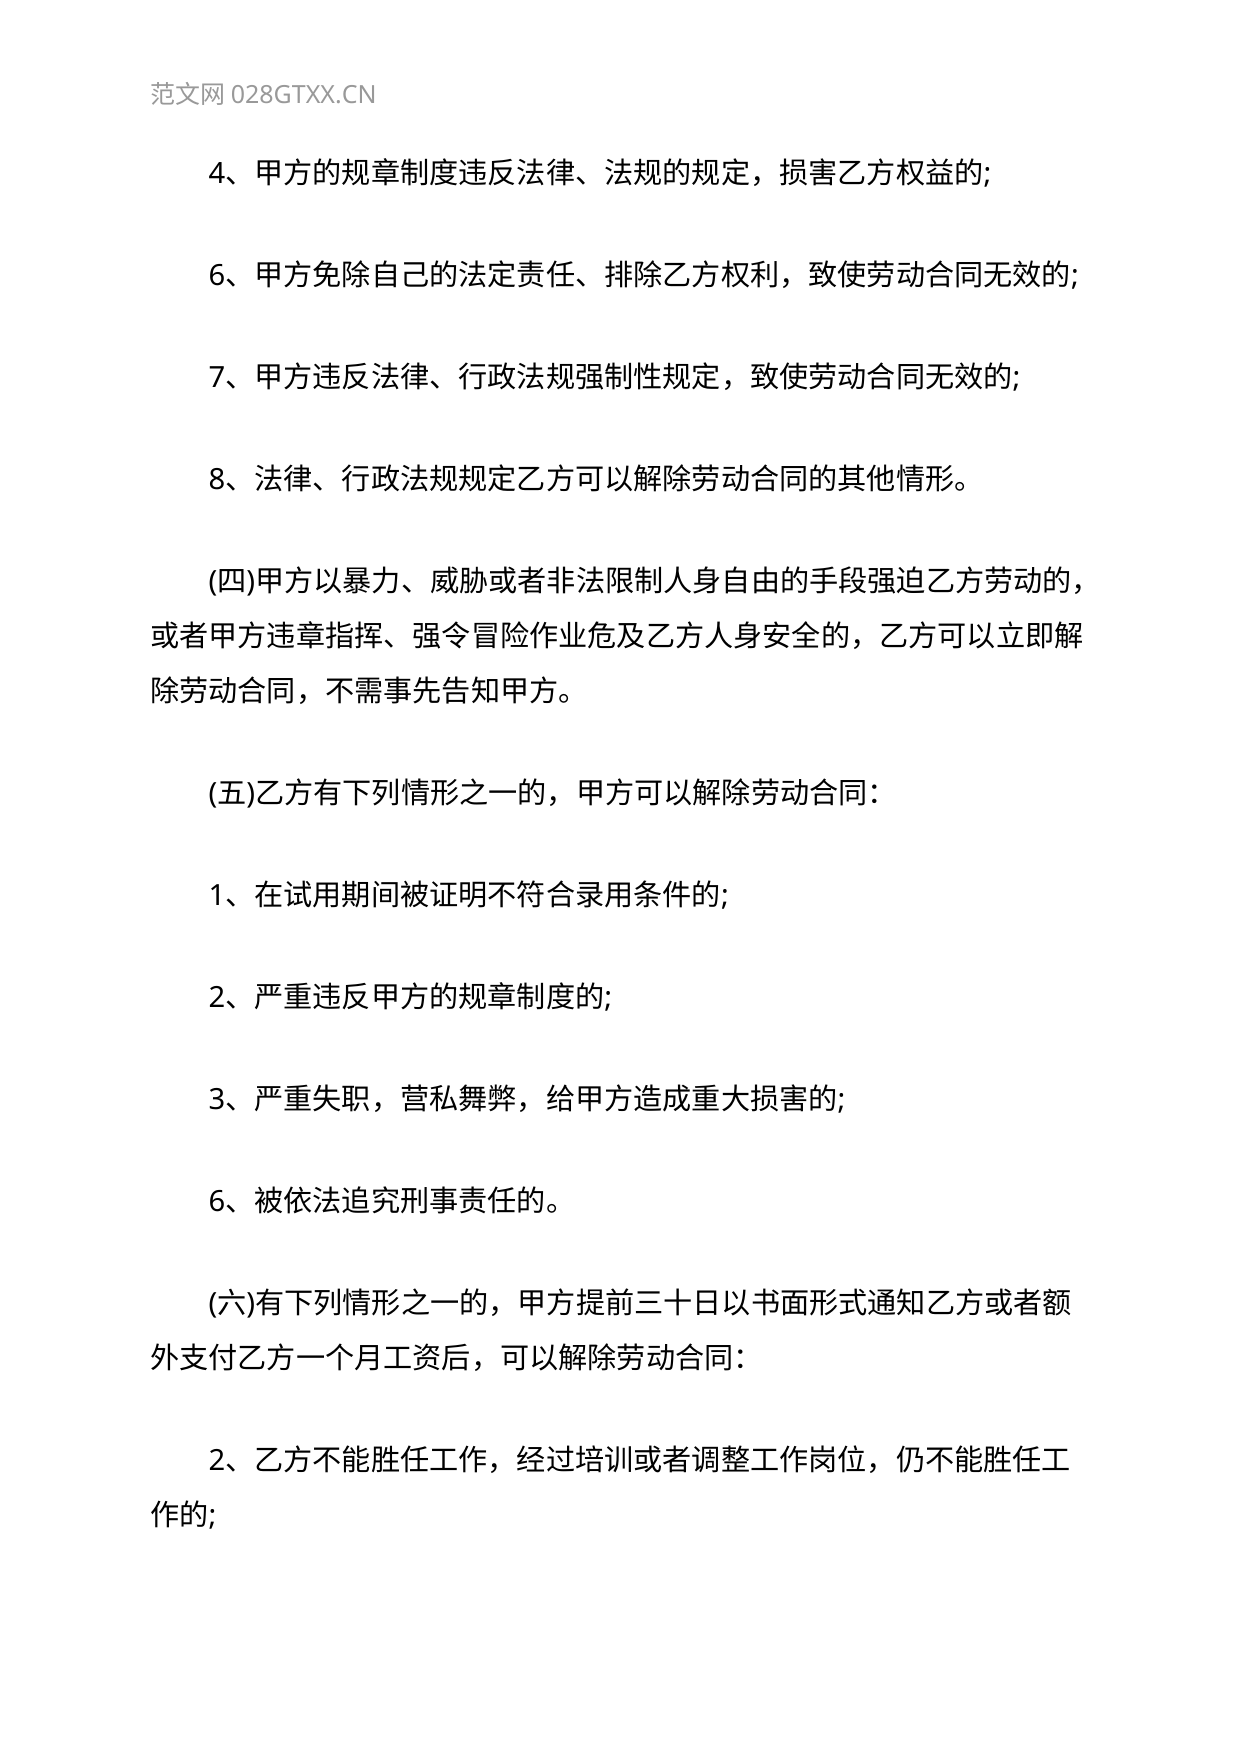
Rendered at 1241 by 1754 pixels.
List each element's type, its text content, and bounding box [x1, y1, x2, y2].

text (四)甲方以暴力、威胁或者非法限制人身自由的手段强迫乙方劳动的，或者甲方违章指挥、强令冒险作业危及乙方人身安全的，乙方可以立即解除劳动合同，不需事先告知甲方。 [150, 558, 1090, 710]
text 6、甲方免除自己的法定责任、排除乙方权利，致使劳动合同无效的; [150, 252, 1090, 294]
text 2、乙方不能胜任工作，经过培训或者调整工作岗位，仍不能胜任工作的; [150, 1436, 1090, 1534]
text (五)乙方有下列情形之一的，甲方可以解除劳动合同： [150, 769, 1090, 812]
text 3、严重失职，营私舞弊，给甲方造成重大损害的; [150, 1076, 1090, 1118]
text 7、甲方违反法律、行政法规强制性规定，致使劳动合同无效的; [150, 354, 1090, 396]
text 8、法律、行政法规规定乙方可以解除劳动合同的其他情形。 [150, 456, 1090, 498]
text 1、在试用期间被证明不符合录用条件的; [150, 872, 1090, 914]
text 2、严重违反甲方的规章制度的; [150, 973, 1090, 1016]
text 4、甲方的规章制度违反法律、法规的规定，损害乙方权益的; [150, 150, 1090, 192]
text (六)有下列情形之一的，甲方提前三十日以书面形式通知乙方或者额外支付乙方一个月工资后，可以解除劳动合同： [150, 1279, 1090, 1377]
text 6、被依法追究刑事责任的。 [150, 1177, 1090, 1220]
